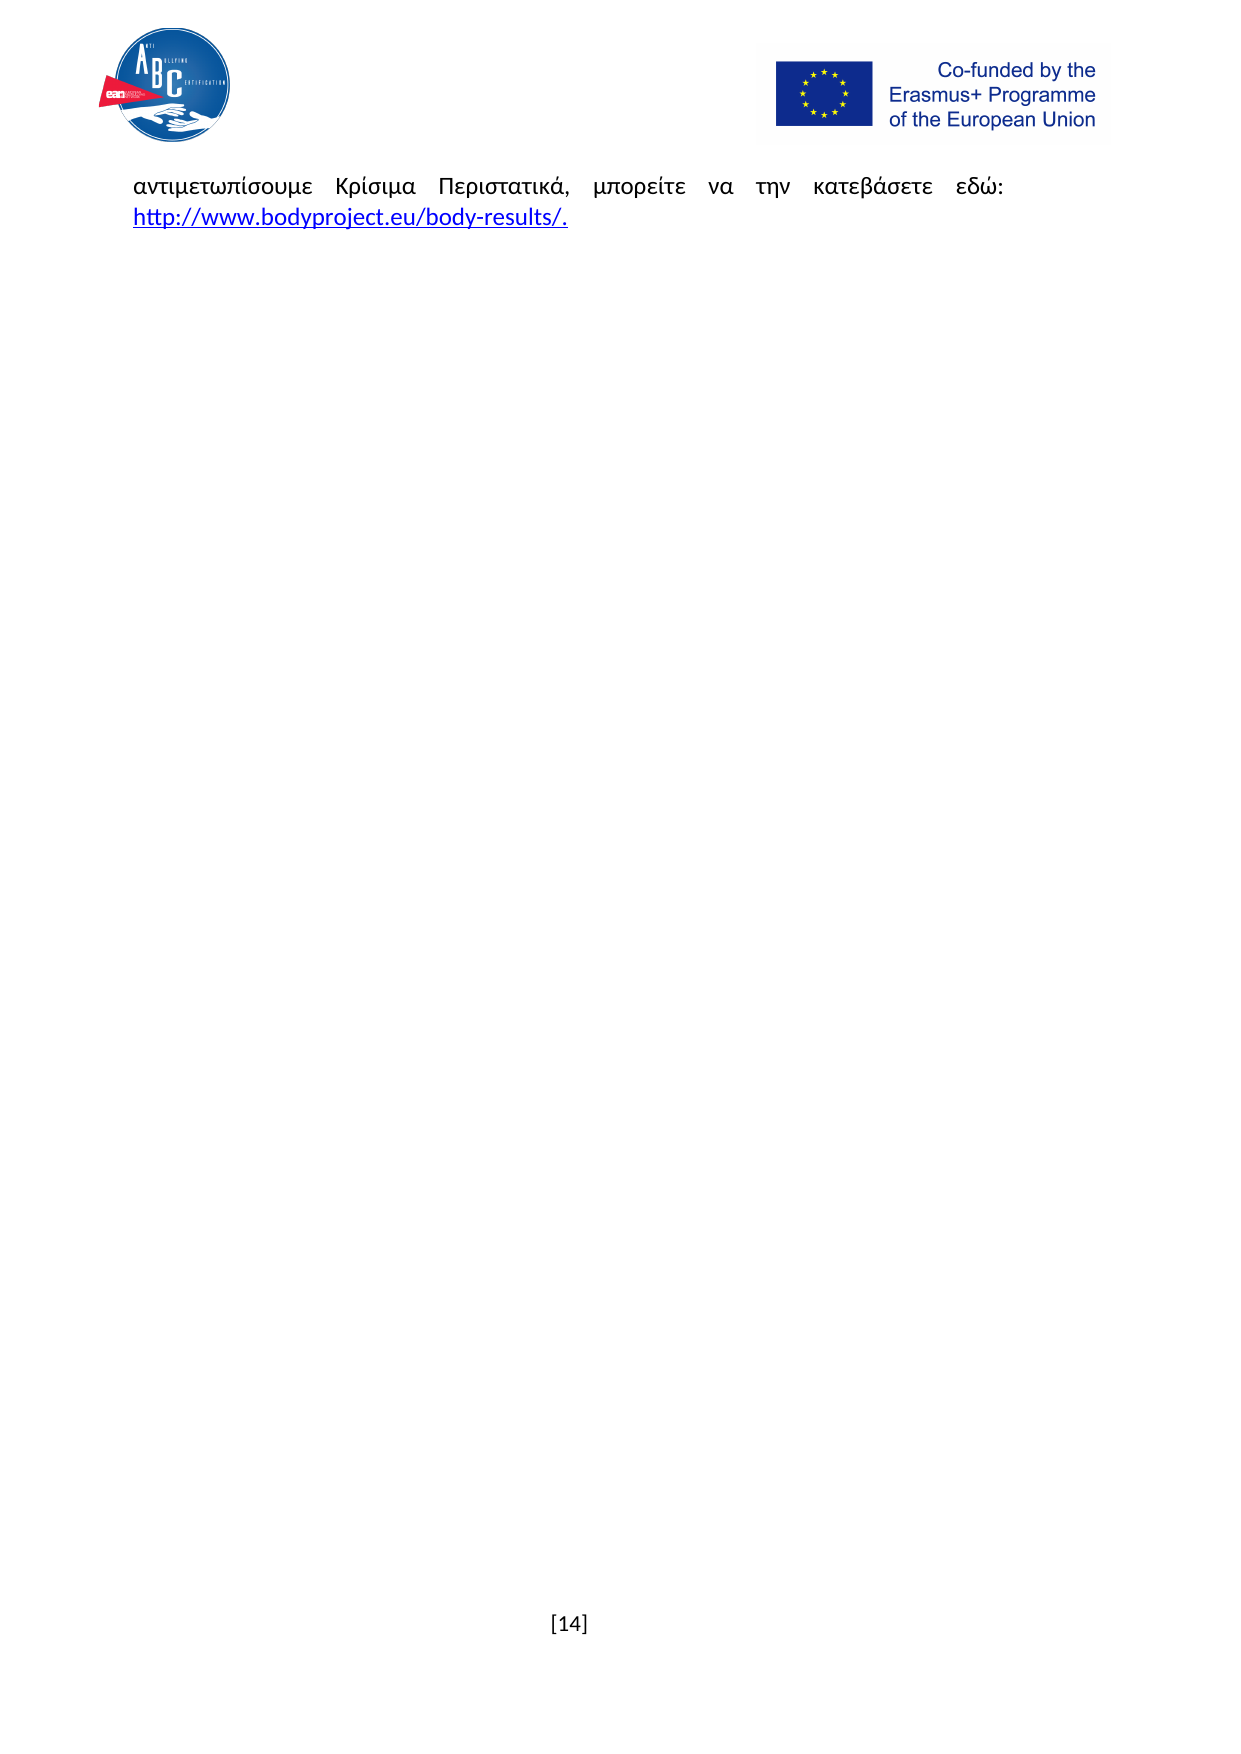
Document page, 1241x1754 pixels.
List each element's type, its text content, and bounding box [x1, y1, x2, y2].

picture [98, 28, 231, 142]
picture [756, 43, 1112, 145]
